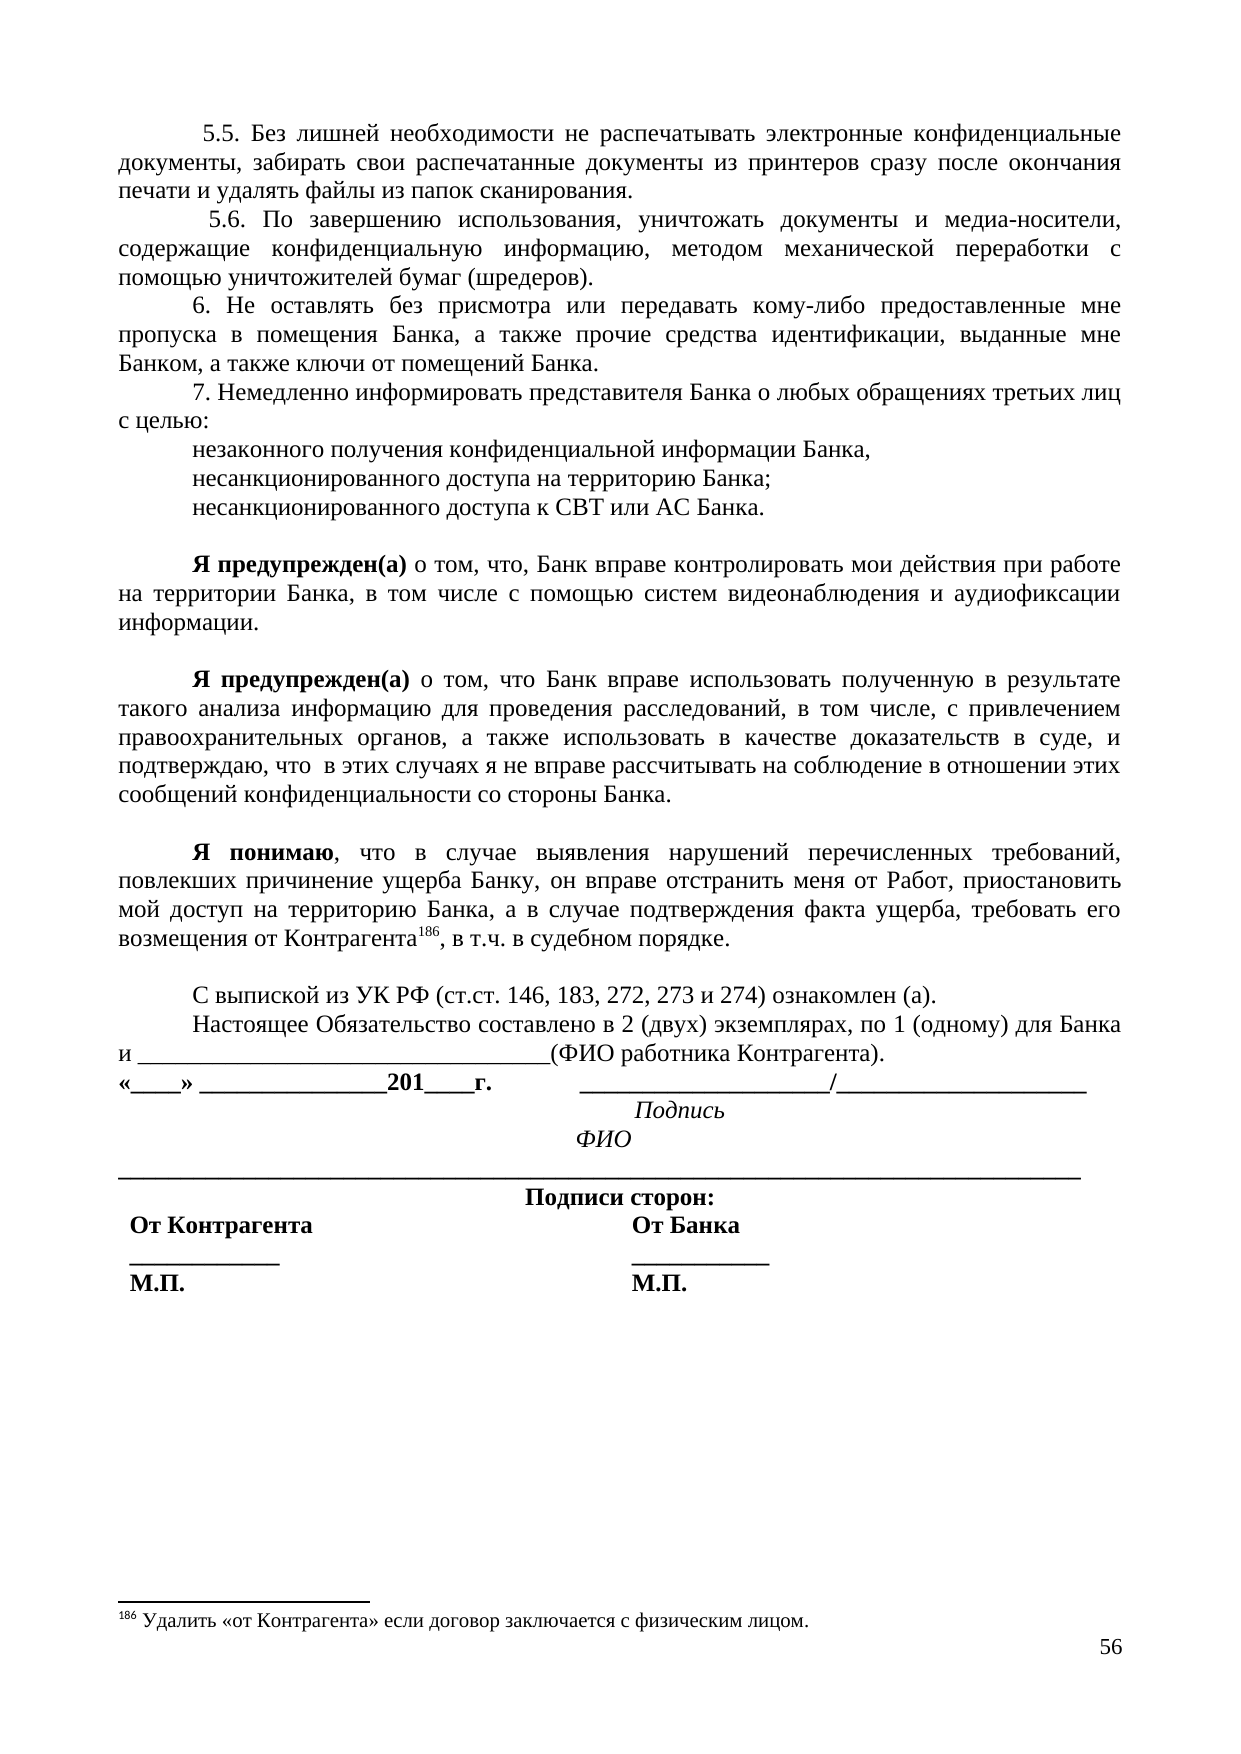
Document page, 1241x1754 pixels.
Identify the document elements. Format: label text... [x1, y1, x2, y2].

text Я предупрежден(а) о том, что, Банк вправе контролировать мои действия при работе на территории Банка, в том числе с помощью систем видеонаблюдения и аудиофиксации информации. [118, 549, 1122, 636]
text несанкционированного доступа к СВТ или АС Банка. [118, 492, 1122, 521]
table_header От Банка ___________ М.П. [620, 1211, 1122, 1297]
text несанкционированного доступа на территорию Банка; [118, 463, 1122, 492]
text 6. Не оставлять без присмотра или передавать кому-либо предоставленные мне пропуска в помещения Банка, а также прочие средства идентификации, выданные мне Банком, а также ключи от помещений Банка. [118, 291, 1122, 377]
text С выпиской из УК РФ (ст.ст. 146, 183, 272, 273 и 274) ознакомлен (а). [118, 981, 1122, 1009]
text «____» _______________201____г. ____________________/____________________ [118, 1067, 1122, 1096]
text Я понимаю, что в случае выявления нарушений перечисленных требований, повлекших причинение ущерба Банку, он вправе отстранить меня от Работ, приостановить мой доступ на территорию Банка, а в случае подтверждения факта ущерба, требовать его возмещения от Контрагента, в т.ч. в судебном порядке. [118, 837, 1122, 952]
text Подпись ФИО [575, 1096, 1122, 1153]
text 5.6. По завершению использования, уничтожать документы и медиа-носители, содержащие конфиденциальную информацию, методом механической переработки с помощью уничтожителей бумаг (шредеров). [118, 204, 1122, 291]
text Подписи сторон: [118, 1182, 1122, 1211]
text незаконного получения конфиденциальной информации Банка, [118, 434, 1122, 463]
text 5.5. Без лишней необходимости не распечатывать электронные конфиденциальные документы, забирать свои распечатанные документы из принтеров сразу после окончания печати и удалять файлы из папок сканирования. [118, 118, 1122, 204]
text Я предупрежден(а) о том, что Банк вправе использовать полученную в результате такого анализа информацию для проведения расследований, в том числе, с привлечением правоохранительных органов, а также использовать в качестве доказательств в суде, и подтверждаю, что в этих случаях я не вправе рассчитывать на соблюдение в отношении этих сообщений конфиденциальности со стороны Банка. [118, 664, 1122, 808]
table_header От Контрагента ____________ М.П. [118, 1211, 620, 1297]
text _____________________________________________________________________________ [118, 1153, 1122, 1182]
text Настоящее Обязательство составлено в 2 (двух) экземплярах, по 1 (одному) для Банка и _________________________________(ФИО работника Контрагента). [118, 1009, 1122, 1067]
text 7. Немедленно информировать представителя Банка о любых обращениях третьих лиц с целью: [118, 377, 1122, 434]
